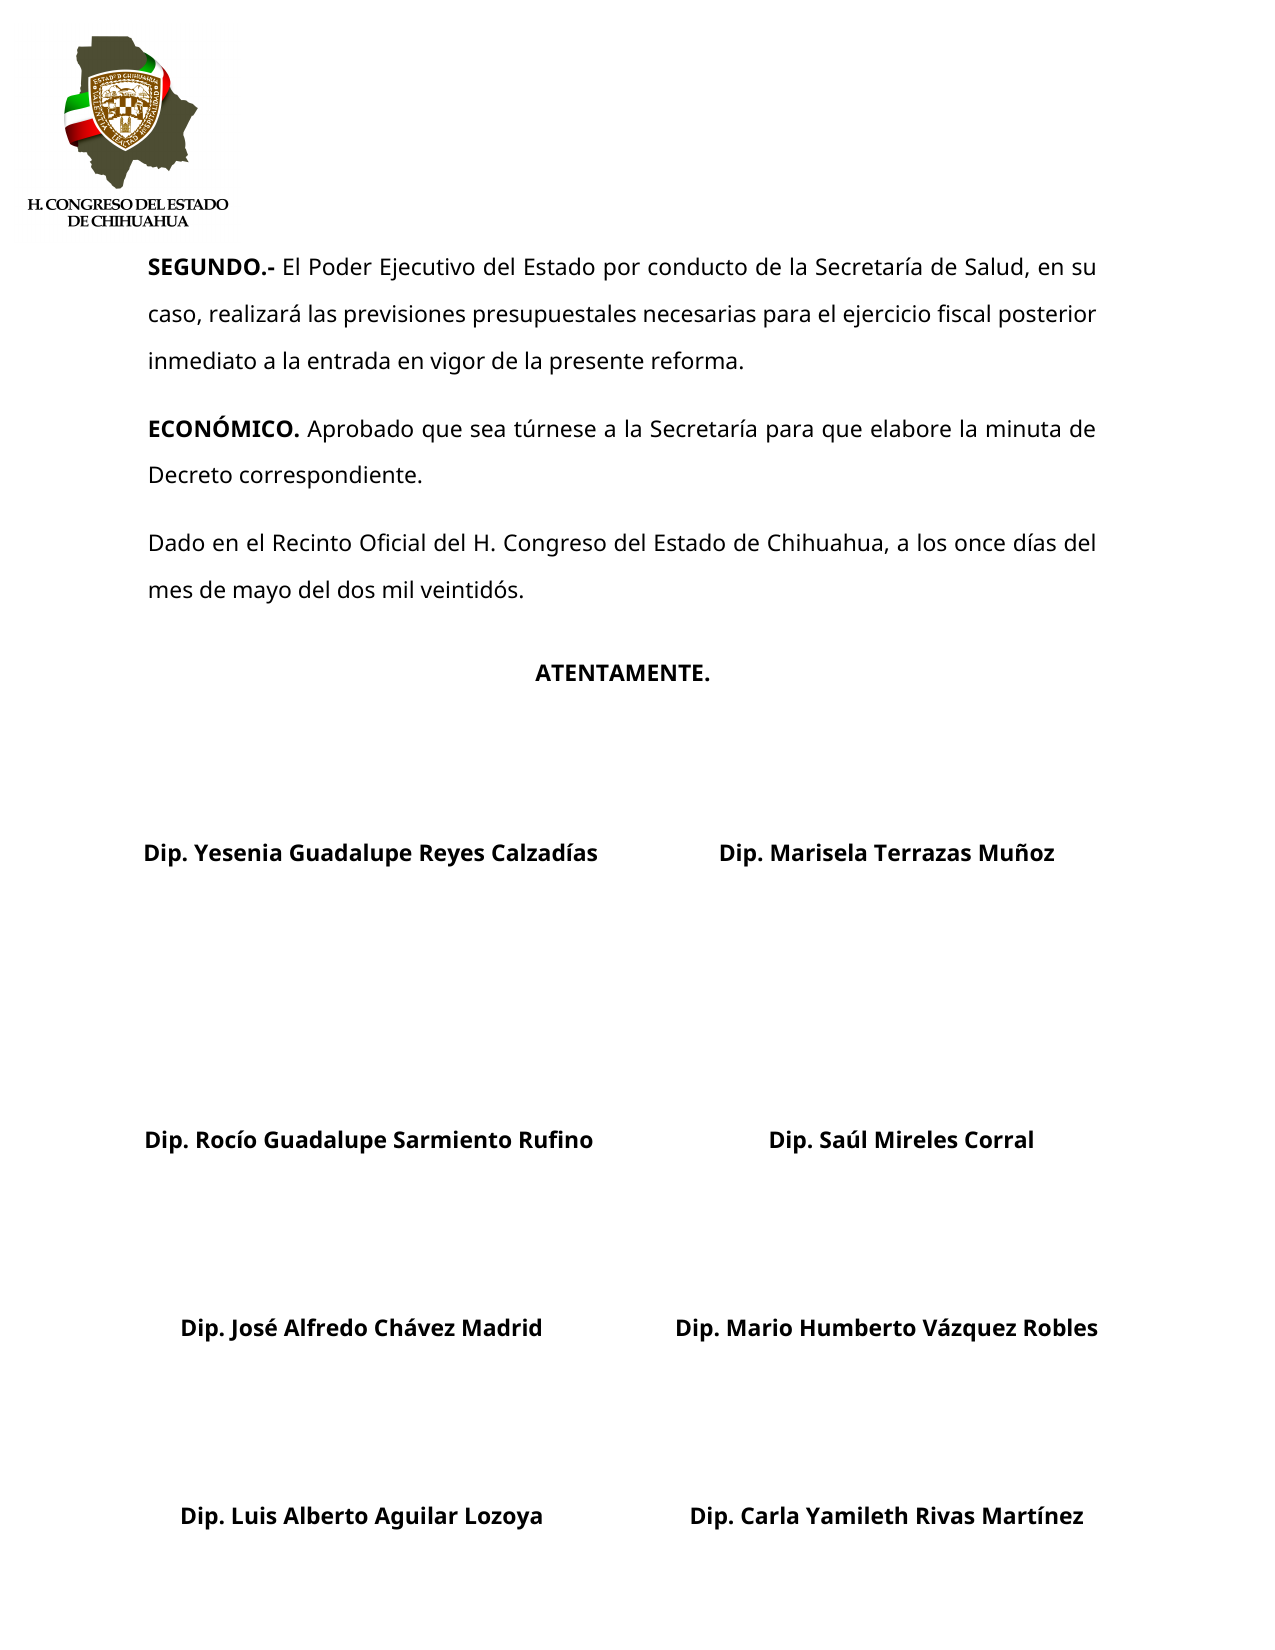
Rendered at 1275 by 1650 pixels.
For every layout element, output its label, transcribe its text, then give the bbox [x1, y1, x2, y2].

text SEGUNDO.- El Poder Ejecutivo del Estado por conducto de la Secretaría de Salud, en su caso, realizará las previsiones presupuestales necesarias para el ejercicio fiscal posterior inmediato a la entrada en vigor de la presente reforma. [148, 251, 1098, 376]
table_header Dip. Yesenia Guadalupe Reyes Calzadías [133, 836, 620, 997]
text ATENTAMENTE. [148, 657, 1098, 688]
table_cell Dip. Mario Humberto Vázquez Robles [620, 1249, 1183, 1373]
table_cell Dip. José Alfredo Chávez Madrid [133, 1249, 620, 1373]
table_header Dip. Marisela Terrazas Muñoz [620, 836, 1183, 997]
text Dado en el Recinto Oficial del H. Congreso del Estado de Chihuahua, a los once días del mes de mayo del dos mil veintidós. [148, 527, 1098, 605]
picture [14, 23, 242, 243]
text ECONÓMICO. Aprobado que sea túrnese a la Secretaría para que elabore la minuta de Decreto correspondiente. [148, 412, 1098, 491]
table_cell Dip. Carla Yamileth Rivas Martínez [620, 1373, 1183, 1561]
table_cell Dip. Saúl Mireles Corral [620, 997, 1183, 1249]
table_cell Dip. Luis Alberto Aguilar Lozoya [133, 1373, 620, 1561]
table_cell Dip. Rocío Guadalupe Sarmiento Rufino [133, 997, 620, 1249]
